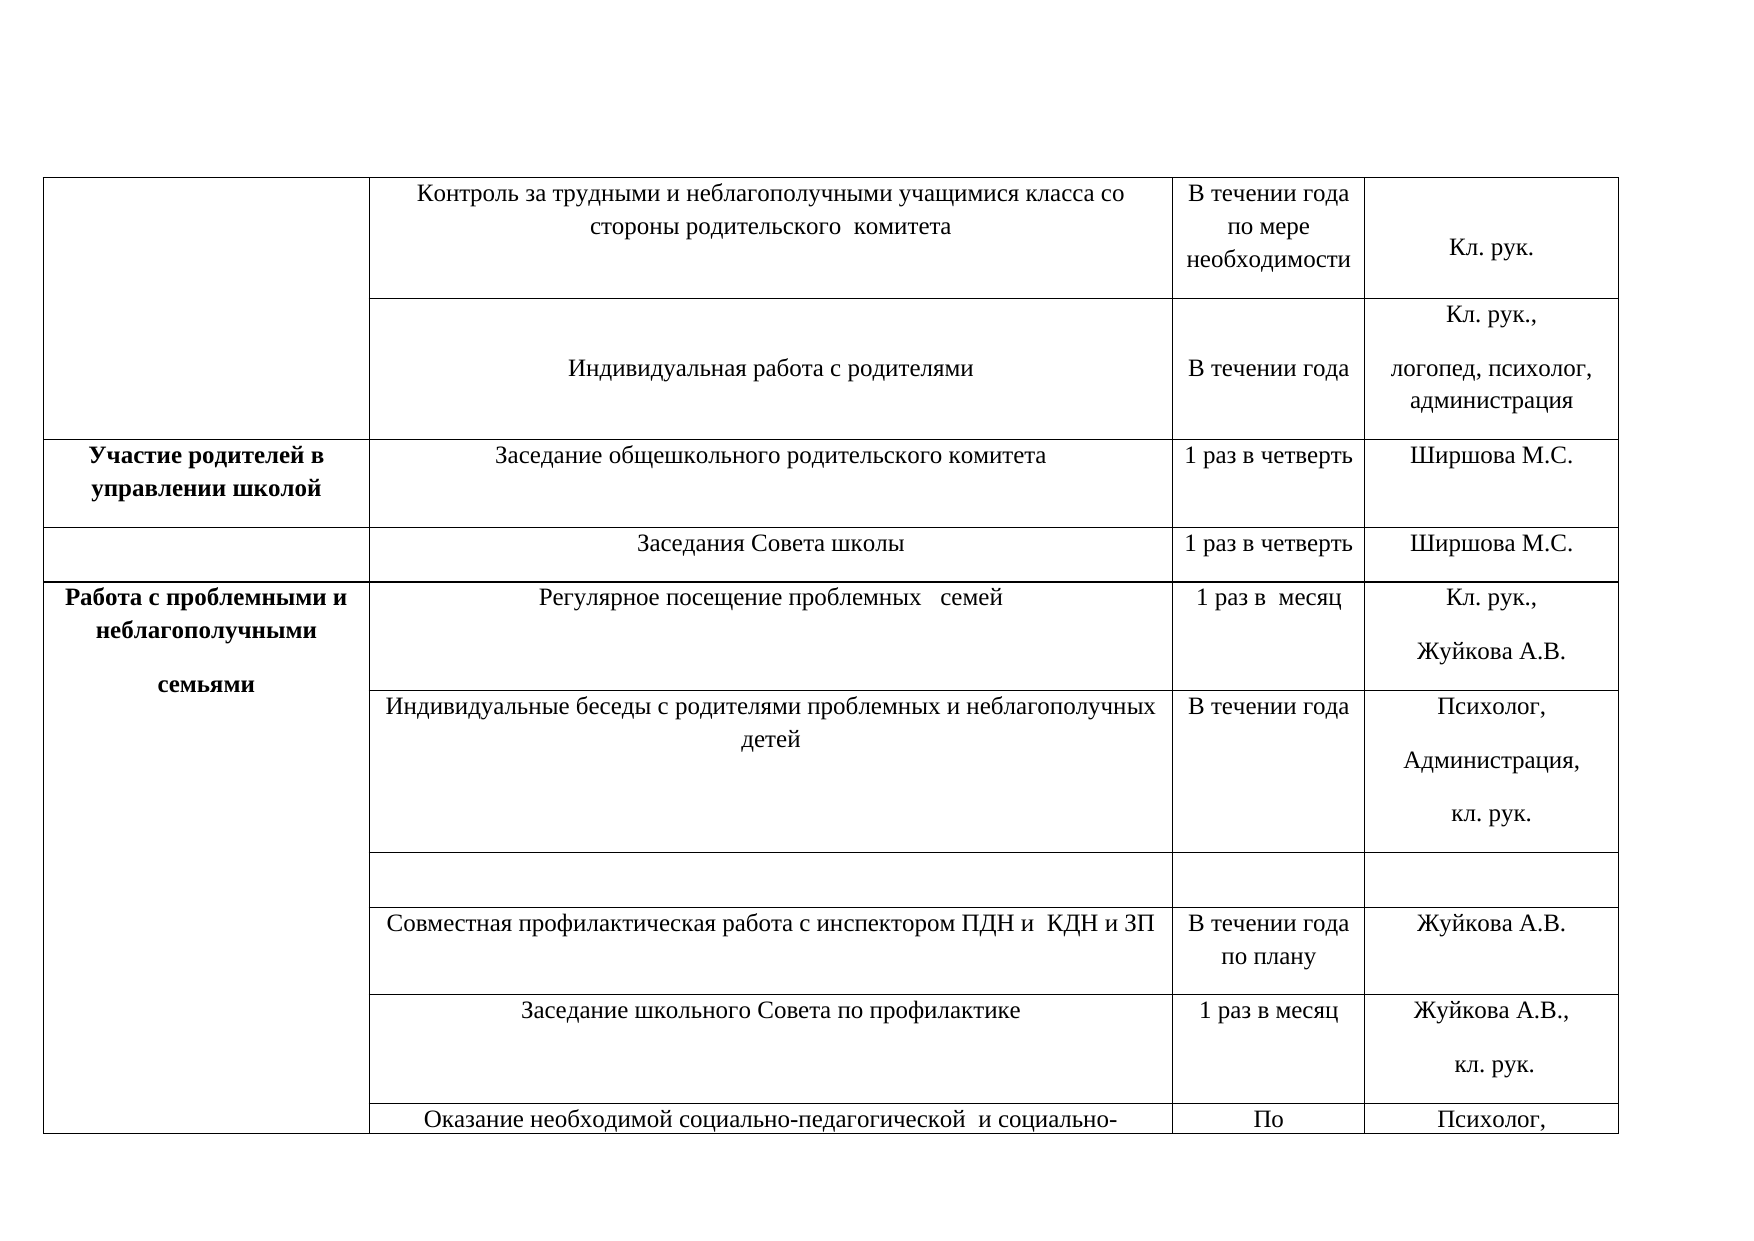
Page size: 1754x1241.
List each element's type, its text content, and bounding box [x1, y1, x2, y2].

table_cell Кл. рук. [1365, 178, 1618, 298]
table_cell Совместная профилактическая работа с инспектором ПДН и КДН и ЗП [370, 908, 1172, 994]
table_cell Индивидуальные беседы с родителями проблемных и неблагополучных детей [370, 691, 1172, 852]
table_cell Индивидуальная работа с родителями [370, 299, 1172, 439]
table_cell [1173, 1104, 1364, 1132]
table_cell [1365, 853, 1618, 907]
table_cell 1 раз в четверть [1173, 440, 1364, 527]
table_cell В течении года [1173, 299, 1364, 439]
table_cell [44, 528, 369, 581]
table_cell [370, 1104, 1172, 1132]
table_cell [1365, 1104, 1618, 1132]
table_cell Ширшова М.С. [1365, 440, 1618, 527]
table_cell Ширшова М.С. [1365, 528, 1618, 581]
table_cell Участие родителей в управлении школой [44, 440, 369, 527]
table_cell 1 раз в месяц [1173, 583, 1364, 690]
table_cell Кл. рук., логопед, психолог, администрация [1365, 299, 1618, 439]
table_cell 1 раз в четверть [1173, 528, 1364, 581]
table_cell В течении года [1173, 691, 1364, 852]
table_cell Заседания Совета школы [370, 528, 1172, 581]
table_cell Жуйкова А.В. [1365, 908, 1618, 994]
table_cell 1 раз в месяц [1173, 995, 1364, 1103]
table_cell В течении года по мере необходимости [1173, 178, 1364, 298]
table_cell Работа с проблемными и неблагополучными семьями [44, 583, 369, 1132]
table_cell Жуйкова А.В., кл. рук. [1365, 995, 1618, 1103]
table_cell Контроль за трудными и неблагополучными учащимися класса со стороны родительского комитета [370, 178, 1172, 298]
table_cell Заседание школьного Совета по профилактике [370, 995, 1172, 1103]
table_cell В течении года по плану [1173, 908, 1364, 994]
table_cell [1173, 853, 1364, 907]
table_cell Регулярное посещение проблемных семей [370, 583, 1172, 690]
table_cell Психолог, Администрация, кл. рук. [1365, 691, 1618, 852]
table_cell Кл. рук., Жуйкова А.В. [1365, 583, 1618, 690]
table_cell [370, 853, 1172, 907]
table_cell Заседание общешкольного родительского комитета [370, 440, 1172, 527]
